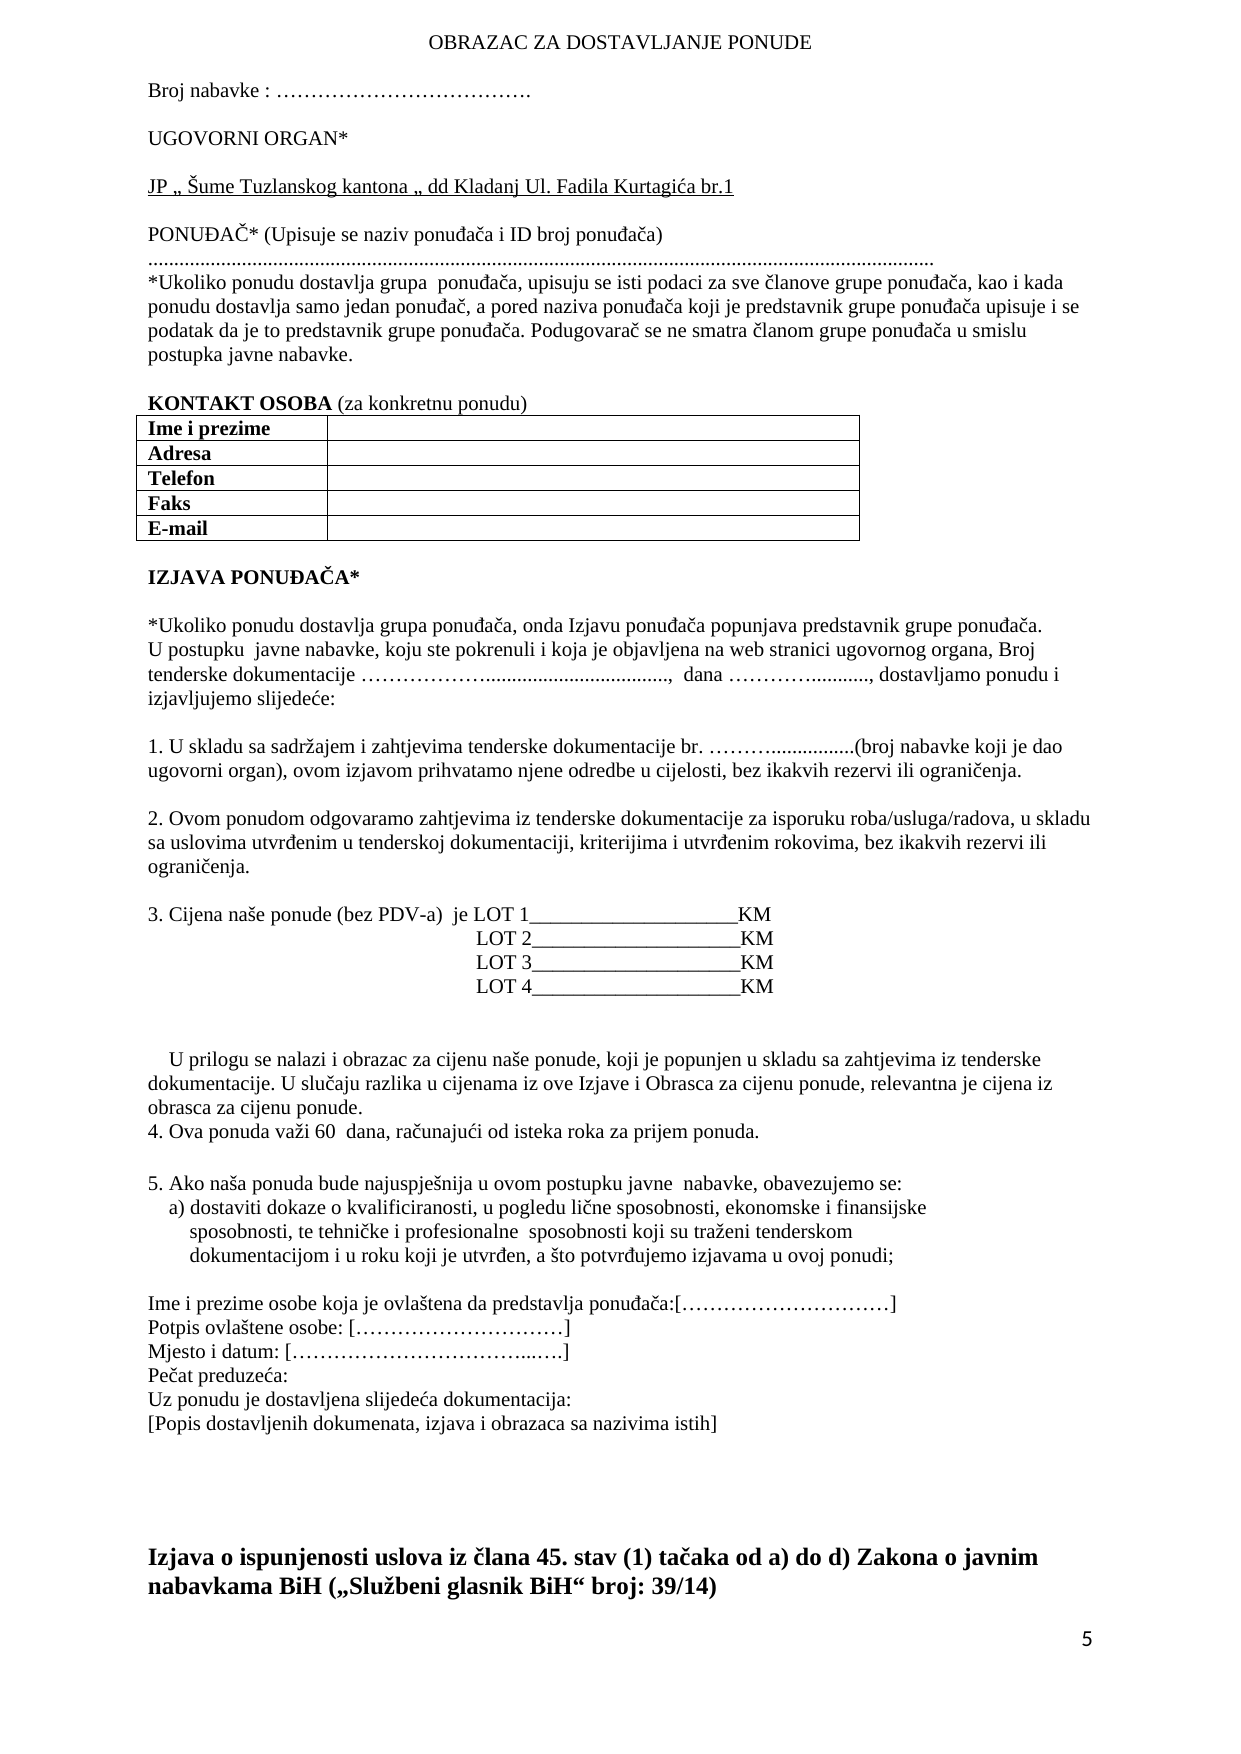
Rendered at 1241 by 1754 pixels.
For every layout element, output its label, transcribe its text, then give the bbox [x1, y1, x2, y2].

text OBRAZAC ZA DOSTAVLJANJE PONUDE [148, 29, 1092, 54]
table_cell Telefon [137, 466, 327, 490]
text a) dostaviti dokaze o kvalificiranosti, u pogledu lične sposobnosti, ekonomske i finansijske [148, 1195, 1092, 1219]
text dokumentacijom i u roku koji je utvrđen, a što potvrđujemo izjavama u ovoj ponudi; [148, 1243, 1092, 1267]
text Izjava o ispunjenosti uslova iz člana 45. stav (1) tačaka od a) do d) Zakona o javnim nabavkama BiH („Službeni glasnik BiH“ broj: 39/14) [148, 1542, 1092, 1600]
text LOT 4____________________KM [148, 974, 1092, 998]
text JP „ Šume Tuzlanskog kantona „ dd Kladanj Ul. Fadila Kurtagića br.1 [148, 174, 1092, 198]
text *Ukoliko ponudu dostavlja grupa ponuđača, upisuju se isti podaci za sve članove grupe ponuđača, kao i kada ponudu dostavlja samo jedan ponuđač, a pored naziva ponuđača koji je predstavnik grupe ponuđača upisuje i se podatak da je to predstavnik grupe ponuđača. Podugovarač se ne smatra članom grupe ponuđača u smislu postupka javne nabavke. [148, 270, 1092, 366]
text [Popis dostavljenih dokumenata, izjava i obrazaca sa nazivima istih] [148, 1411, 1092, 1435]
text sposobnosti, te tehničke i profesionalne sposobnosti koji su traženi tenderskom [148, 1219, 1092, 1243]
table_header Ime i prezime [137, 416, 327, 440]
text Mjesto i datum: [……………………………...….] [148, 1339, 1092, 1363]
table_cell Adresa [137, 441, 327, 465]
text PONUĐAČ* (Upisuje se naziv ponuđača i ID broj ponuđača) [148, 222, 1092, 246]
table_cell Faks [137, 491, 327, 515]
text Broj nabavke : ………………………………. [148, 78, 1092, 102]
text 1. U skladu sa sadržajem i zahtjevima tenderske dokumentacije br. ………................(broj nabavke koji je dao ugovorni organ), ovom izjavom prihvatamo njene odredbe u cijelosti, bez ikakvih rezervi ili ograničenja. [148, 734, 1092, 782]
text 4. Ova ponuda važi 60 dana, računajući od isteka roka za prijem ponuda. [148, 1119, 1092, 1143]
text KONTAKT OSOBA (za konkretnu ponudu) [148, 391, 1092, 414]
table_cell [328, 466, 859, 490]
text 5. Ako naša ponuda bude najuspješnija u ovom postupku javne nabavke, obavezujemo se: [148, 1171, 1092, 1195]
table_cell [328, 516, 859, 540]
text 3. Cijena naše ponude (bez PDV-a) je LOT 1____________________KM [148, 902, 1092, 926]
text Pečat preduzeća: [148, 1363, 1092, 1387]
text Uz ponudu je dostavljena slijedeća dokumentacija: [148, 1387, 1092, 1411]
table_cell [328, 441, 859, 465]
text LOT 3____________________KM [148, 950, 1092, 974]
text Ime i prezime osobe koja je ovlaštena da predstavlja ponuđača:[…………………………] [148, 1291, 1092, 1315]
text LOT 2____________________KM [148, 926, 1092, 950]
text Potpis ovlaštene osobe: […………………………] [148, 1315, 1092, 1339]
text IZJAVA PONUĐAČA* [148, 565, 1092, 589]
text ....................................................................................................................................................... [148, 246, 1092, 270]
text U postupku javne nabavke, koju ste pokrenuli i koja je objavljena na web stranici ugovornog organa, Broj tenderske dokumentacije ………………..................................., dana …………..........., dostavljamo ponudu i izjavljujemo slijedeće: [148, 637, 1092, 709]
table_cell [328, 491, 859, 515]
text U prilogu se nalazi i obrazac za cijenu naše ponude, koji je popunjen u skladu sa zahtjevima iz tenderske dokumentacije. U slučaju razlika u cijenama iz ove Izjave i Obrasca za cijenu ponude, relevantna je cijena iz obrasca za cijenu ponude. [148, 1046, 1092, 1119]
table_cell E-mail [137, 516, 327, 540]
table_header [328, 416, 859, 440]
text *Ukoliko ponudu dostavlja grupa ponuđača, onda Izjavu ponuđača popunjava predstavnik grupe ponuđača. [148, 613, 1092, 637]
text 2. Ovom ponudom odgovaramo zahtjevima iz tenderske dokumentacije za isporuku roba/usluga/radova, u skladu sa uslovima utvrđenim u tenderskoj dokumentaciji, kriterijima i utvrđenim rokovima, bez ikakvih rezervi ili ograničenja. [148, 806, 1092, 878]
text UGOVORNI ORGAN* [148, 126, 1092, 150]
